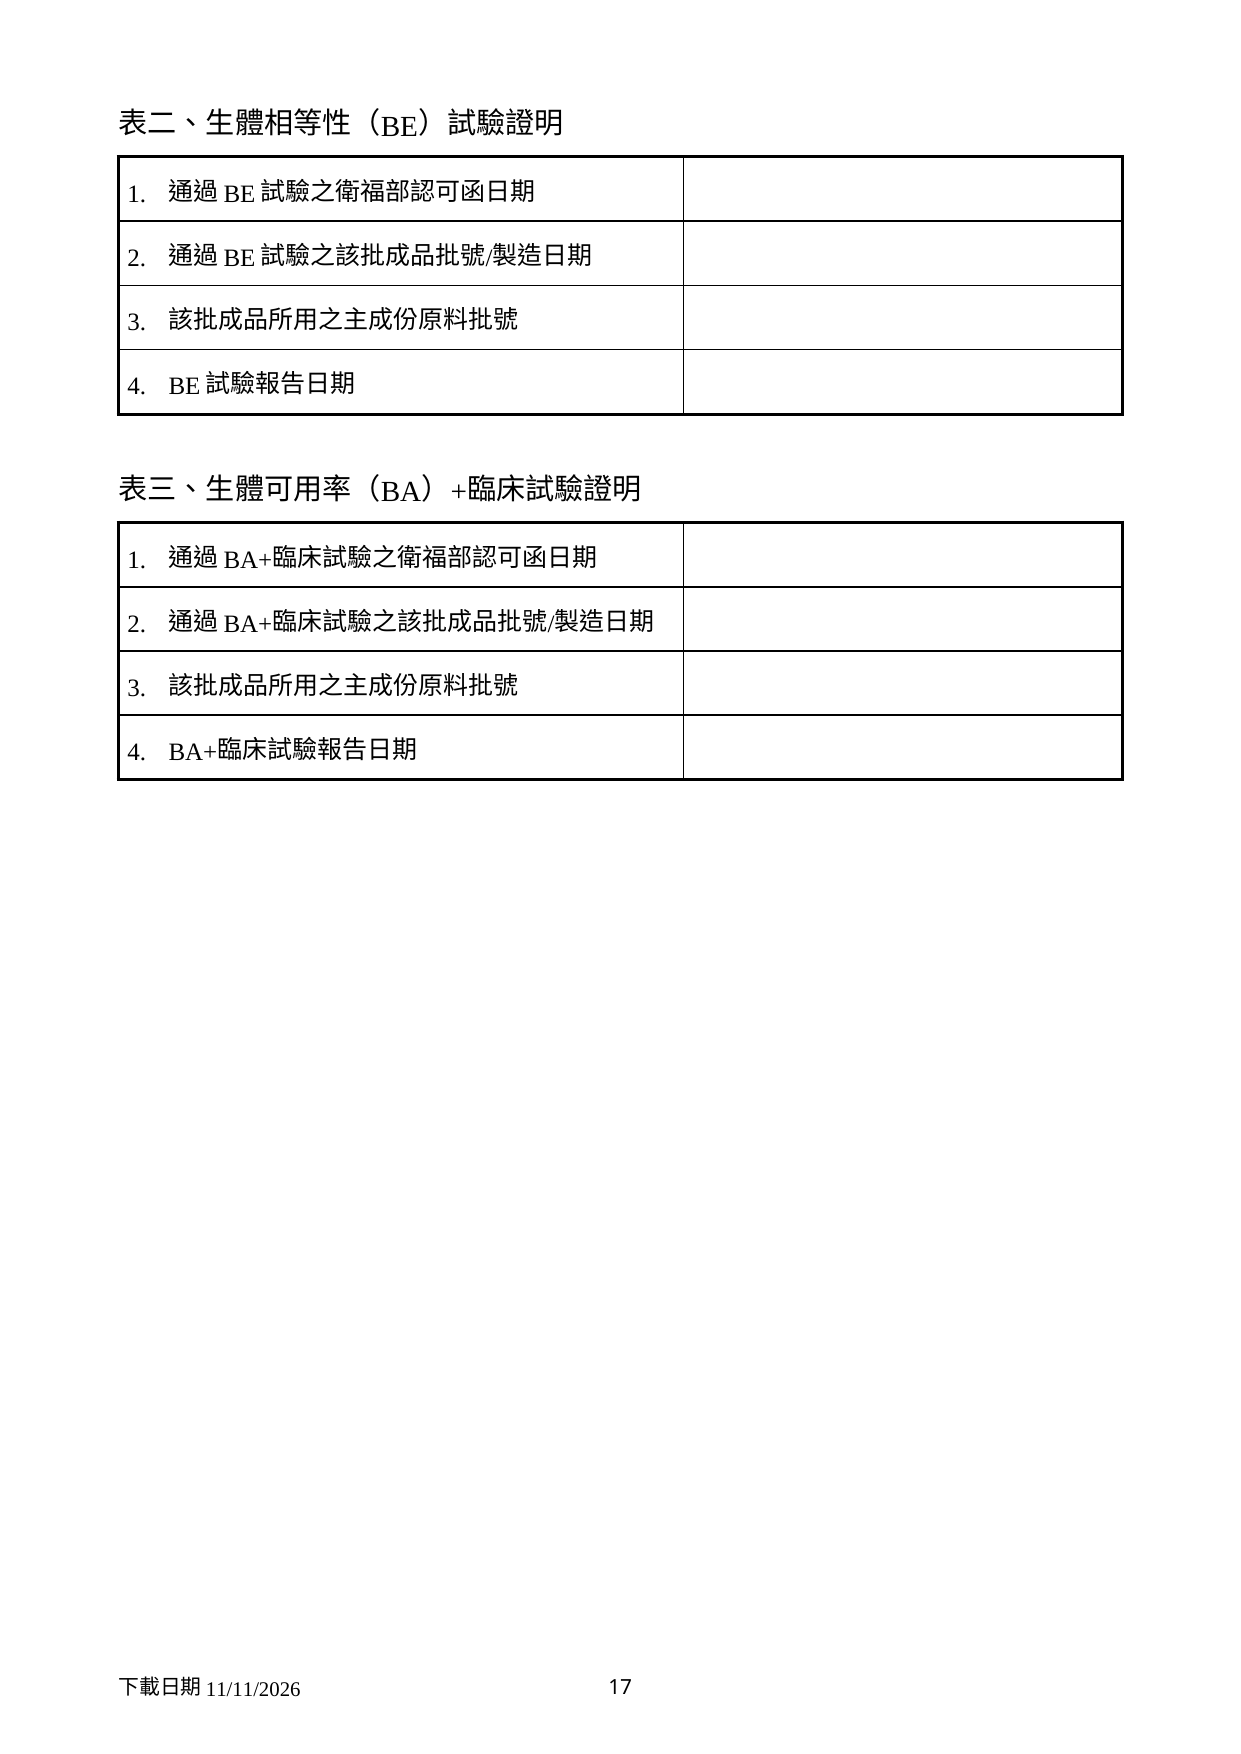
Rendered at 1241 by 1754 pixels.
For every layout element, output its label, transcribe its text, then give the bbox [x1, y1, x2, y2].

table_cell [684, 350, 1121, 413]
table_cell 3. 該批成品所用之主成份原料批號 [120, 652, 683, 714]
table_cell 3. 該批成品所用之主成份原料批號 [120, 286, 683, 348]
table_header 1. 通過BA+臨床試驗之衛福部認可函日期 [120, 524, 683, 586]
text 表二、生體相等性（BE）試驗證明 [118, 100, 1122, 142]
table_cell [684, 716, 1121, 778]
table_cell 2. 通過BA+臨床試驗之該批成品批號/製造日期 [120, 588, 683, 650]
table_cell [684, 652, 1121, 714]
table_cell [684, 286, 1121, 348]
table_cell [684, 588, 1121, 650]
table_header [684, 524, 1121, 586]
table_cell 4. BA+臨床試驗報告日期 [120, 716, 683, 778]
text 表三、生體可用率（BA）+臨床試驗證明 [118, 466, 1122, 508]
table_header [684, 158, 1121, 220]
table_header 1. 通過BE試驗之衛福部認可函日期 [120, 158, 683, 220]
table_cell [684, 222, 1121, 284]
table_cell 4. BE試驗報告日期 [120, 350, 683, 413]
table_cell 2. 通過BE試驗之該批成品批號/製造日期 [120, 222, 683, 284]
